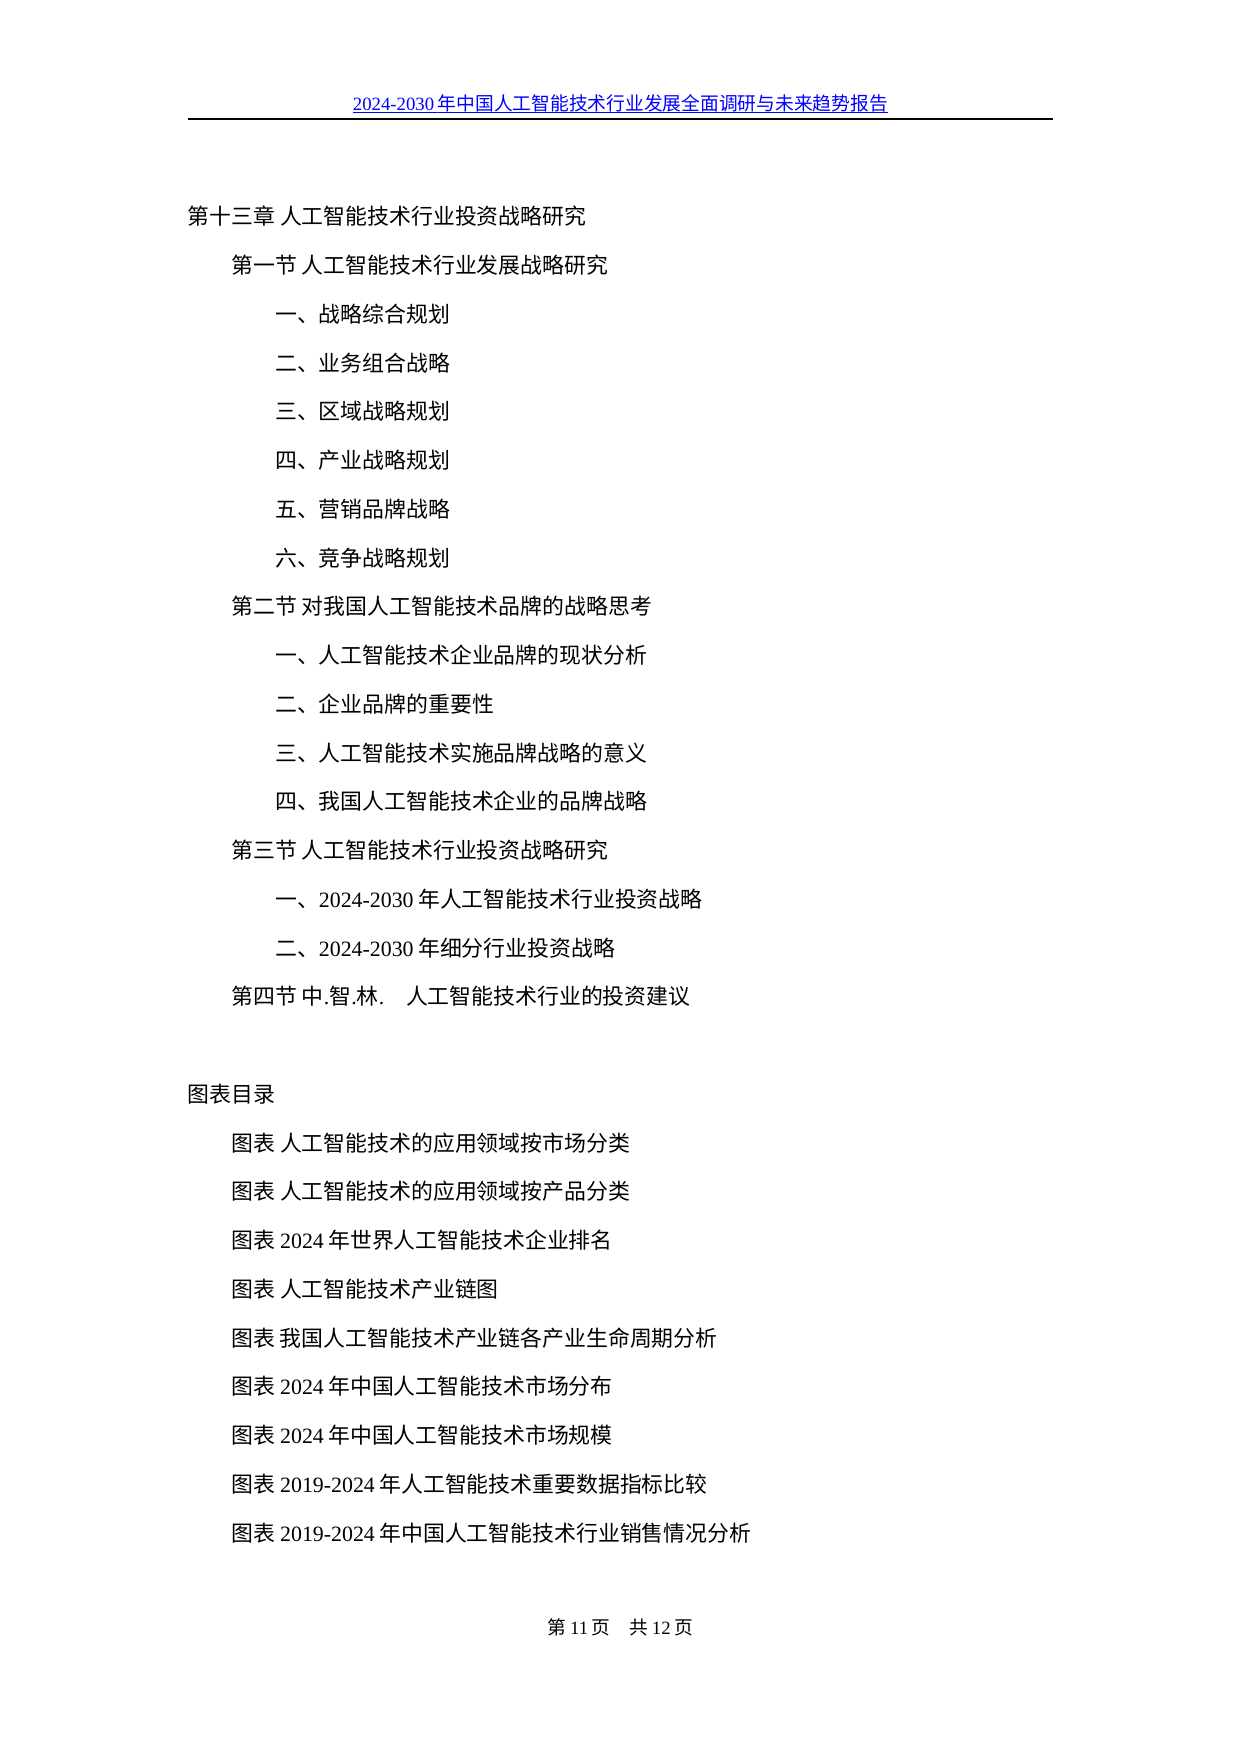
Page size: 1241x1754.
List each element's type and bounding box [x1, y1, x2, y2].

text [187, 150, 1053, 1548]
